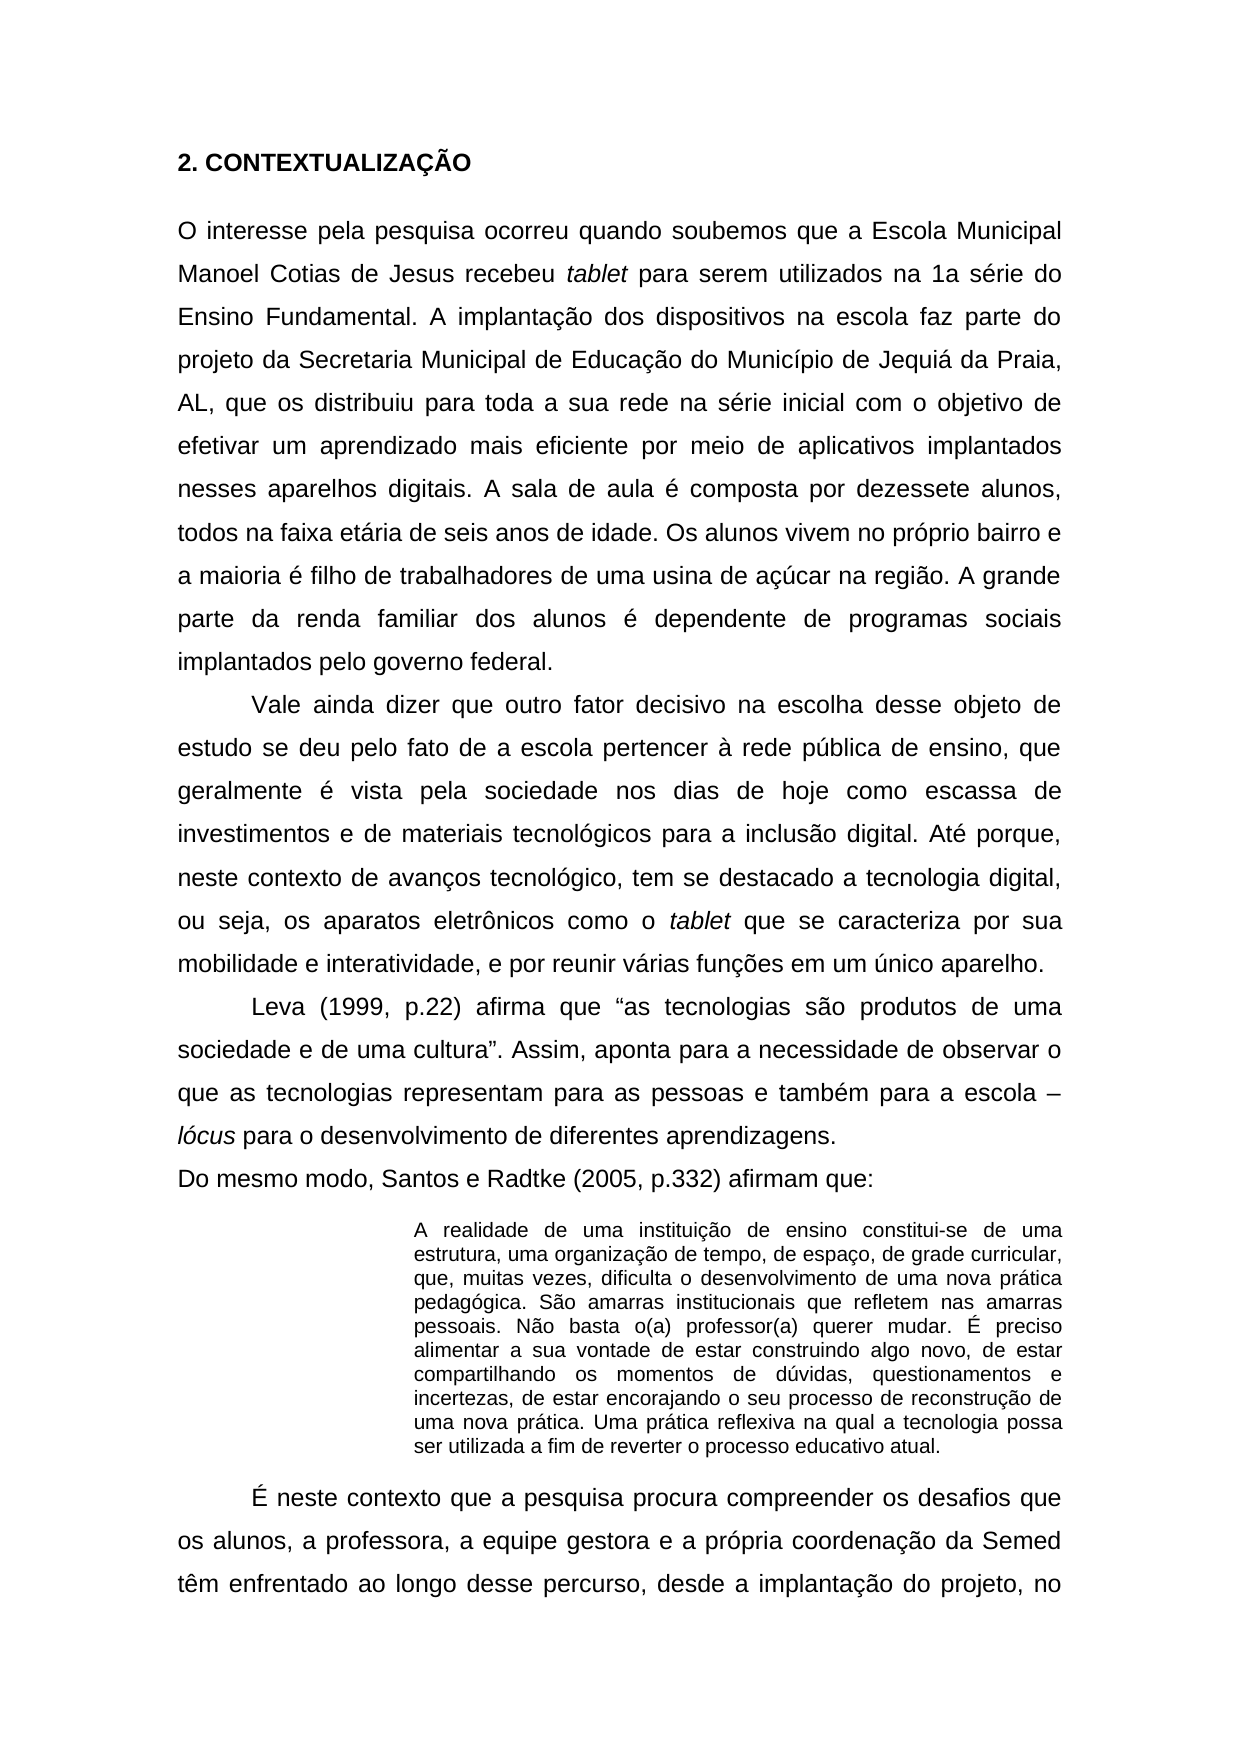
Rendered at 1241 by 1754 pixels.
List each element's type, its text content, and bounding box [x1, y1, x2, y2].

text Leva (1999, p.22) afirma que “as tecnologias são produtos de uma sociedade e de uma cultura”. Assim, aponta para a necessidade de observar o que as tecnologias representam para as pessoas e também para a escola – lócus para o desenvolvimento de diferentes aprendizagens. [177, 992, 1063, 1150]
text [177, 1483, 1063, 1598]
text O interesse pela pesquisa ocorreu quando soubemos que a Escola Municipal Manoel Cotias de Jesus recebeu tablet para serem utilizados na 1a série do Ensino Fundamental. A implantação dos dispositivos na escola faz parte do projeto da Secretaria Municipal de Educação do Município de Jequiá da Praia, AL, que os distribuiu para toda a sua rede na série inicial com o objetivo de efetivar um aprendizado mais eficiente por meio de aplicativos implantados nesses aparelhos digitais. A sala de aula é composta por dezessete alunos, todos na faixa etária de seis anos de idade. Os alunos vivem no próprio bairro e a maioria é filho de trabalhadores de uma usina de açúcar na região. A grande parte da renda familiar dos alunos é dependente de programas sociais implantados pelo governo federal. [177, 216, 1063, 676]
text Vale ainda dizer que outro fator decisivo na escolha desse objeto de estudo se deu pelo fato de a escola pertencer à rede pública de ensino, que geralmente é vista pela sociedade nos dias de hoje como escassa de investimentos e de materiais tecnológicos para a inclusão digital. Até porque, neste contexto de avanços tecnológico, tem se destacado a tecnologia digital, ou seja, os aparatos eletrônicos como o tablet que se caracteriza por sua mobilidade e interatividade, e por reunir várias funções em um único aparelho. [177, 690, 1063, 978]
text Do mesmo modo, Santos e Radtke (2005, p.332) afirmam que: [177, 1164, 1063, 1193]
text A realidade de uma instituição de ensino constitui-se de uma estrutura, uma organização de tempo, de espaço, de grade curricular, que, muitas vezes, dificulta o desenvolvimento de uma nova prática pedagógica. São amarras institucionais que refletem nas amarras pessoais. Não basta o(a) professor(a) querer mudar. É preciso alimentar a sua vontade de estar construindo algo novo, de estar compartilhando os momentos de dúvidas, questionamentos e incertezas, de estar encorajando o seu processo de reconstrução de uma nova prática. Uma prática reflexiva na qual a tecnologia possa ser utilizada a fim de reverter o processo educativo atual. [413, 1218, 1063, 1458]
text 2. CONTEXTUALIZAÇÃO [177, 148, 1063, 176]
